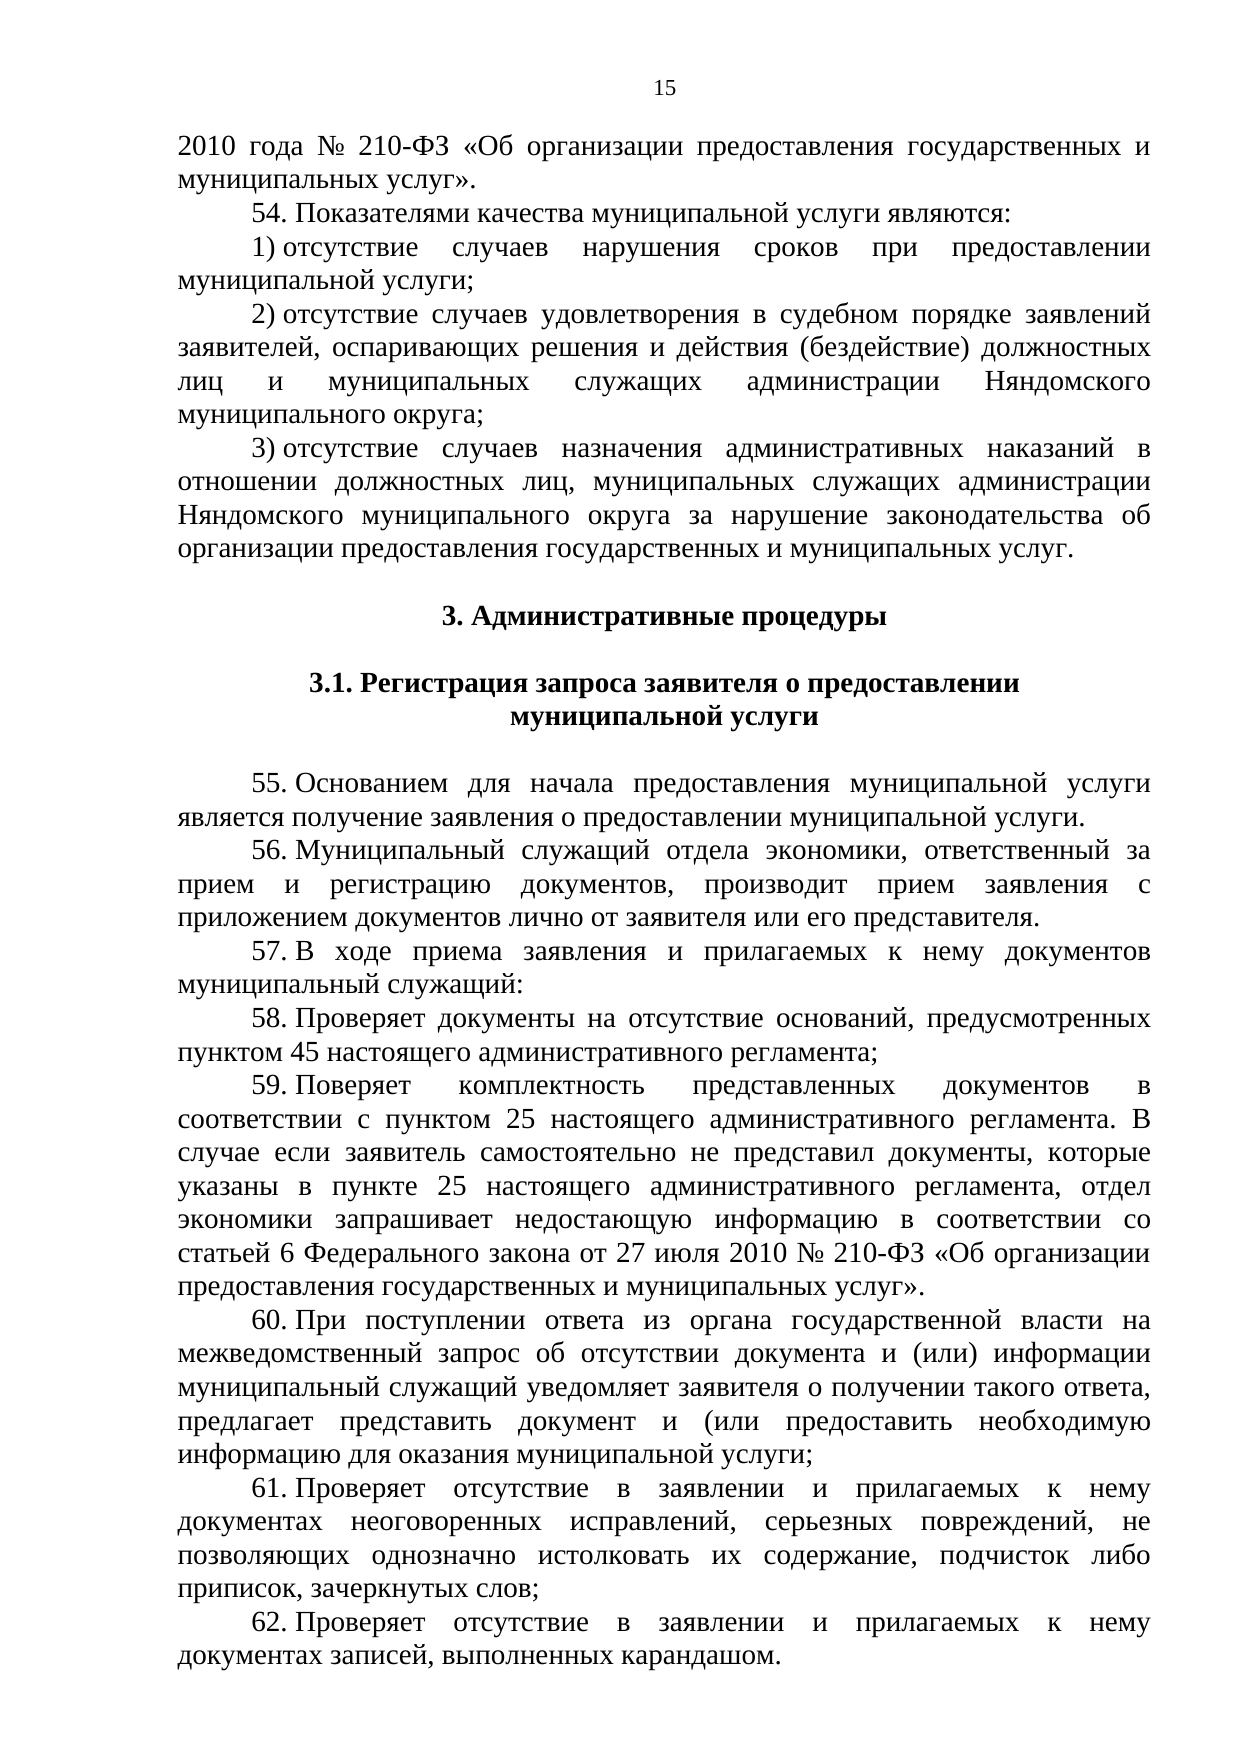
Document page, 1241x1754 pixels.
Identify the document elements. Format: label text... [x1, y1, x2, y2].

text муниципальной услуги [177, 698, 1152, 732]
text 54. Показателями качества муниципальной услуги являются: [177, 195, 1152, 229]
text 55. Основанием для начала предоставления муниципальной услуги является получение заявления о предоставлении муниципальной услуги. [177, 765, 1152, 832]
text 1) отсутствие случаев нарушения сроков при предоставлении муниципальной услуги; [177, 229, 1152, 296]
text 59. Поверяет комплектность представленных документов в соответствии с пунктом 25 настоящего административного регламента. В случае если заявитель самостоятельно не представил документы, которые указаны в пункте 25 настоящего административного регламента, отдел экономики запрашивает недостающую информацию в соответствии со статьей 6 Федерального закона от 27 июля 2010 № 210-ФЗ «Об организации предоставления государственных и муниципальных услуг». [177, 1067, 1152, 1302]
text 56. Муниципальный служащий отдела экономики, ответственный за прием и регистрацию документов, производит прием заявления с приложением документов лично от заявителя или его представителя. [177, 832, 1152, 933]
text 2) отсутствие случаев удовлетворения в судебном порядке заявлений заявителей, оспаривающих решения и действия (бездействие) должностных лиц и муниципальных служащих администрации Няндомского муниципального округа; [177, 296, 1152, 430]
text 60. При поступлении ответа из органа государственной власти на межведомственный запрос об отсутствии документа и (или) информации муниципальный служащий уведомляет заявителя о получении такого ответа, предлагает представить документ и (или предоставить необходимую информацию для оказания муниципальной услуги; [177, 1302, 1152, 1470]
text 3.1. Регистрация запроса заявителя о предоставлении [177, 665, 1152, 698]
text 58. Проверяет документы на отсутствие оснований, предусмотренных пунктом 45 настоящего административного регламента; [177, 1000, 1152, 1067]
text 3. Административные процедуры [177, 598, 1152, 631]
text 57. В ходе приема заявления и прилагаемых к нему документов муниципальный служащий: [177, 933, 1152, 1000]
text 3) отсутствие случаев назначения административных наказаний в отношении должностных лиц, муниципальных служащих администрации Няндомского муниципального округа за нарушение законодательства об организации предоставления государственных и муниципальных услуг. [177, 430, 1152, 564]
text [177, 128, 1152, 195]
text 62. Проверяет отсутствие в заявлении и прилагаемых к нему документах записей, выполненных карандашом. [177, 1604, 1152, 1671]
text 61. Проверяет отсутствие в заявлении и прилагаемых к нему документах неоговоренных исправлений, серьезных повреждений, не позволяющих однозначно истолковать их содержание, подчисток либо приписок, зачеркнутых слов; [177, 1470, 1152, 1604]
